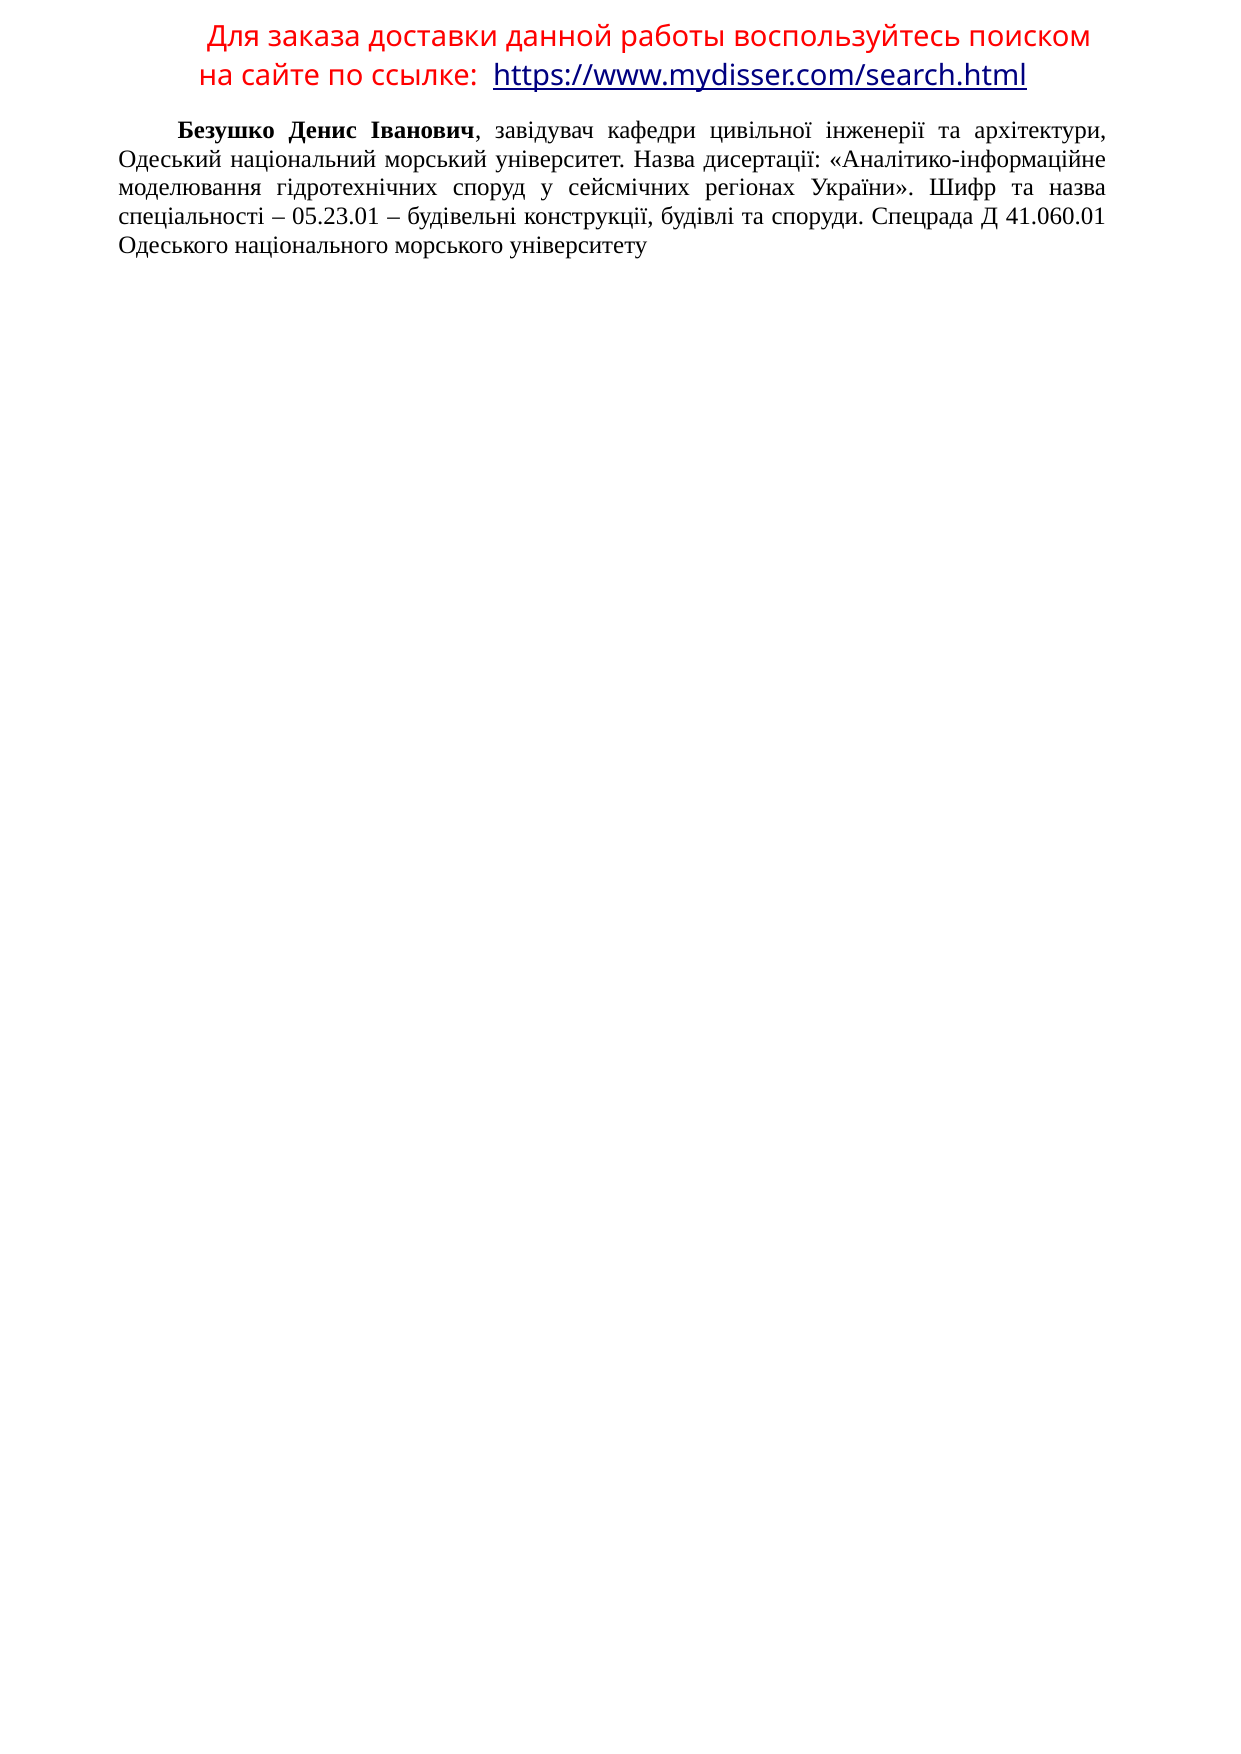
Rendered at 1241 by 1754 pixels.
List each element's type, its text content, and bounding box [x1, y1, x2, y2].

text Безушко Денис Іванович, завідувач кафедри цивільної інженерії та архітектури, Одеський національний морський університет. Назва дисертації: «Аналітико-інформаційне моделювання гідротехнічних споруд у сейсмічних регіонах України». Шифр та назва спеціальності – 05.23.01 – будівельні конструкції, будівлі та споруди. Спецрада Д 41.060.01 Одеського національного морського університету [118, 115, 1107, 259]
